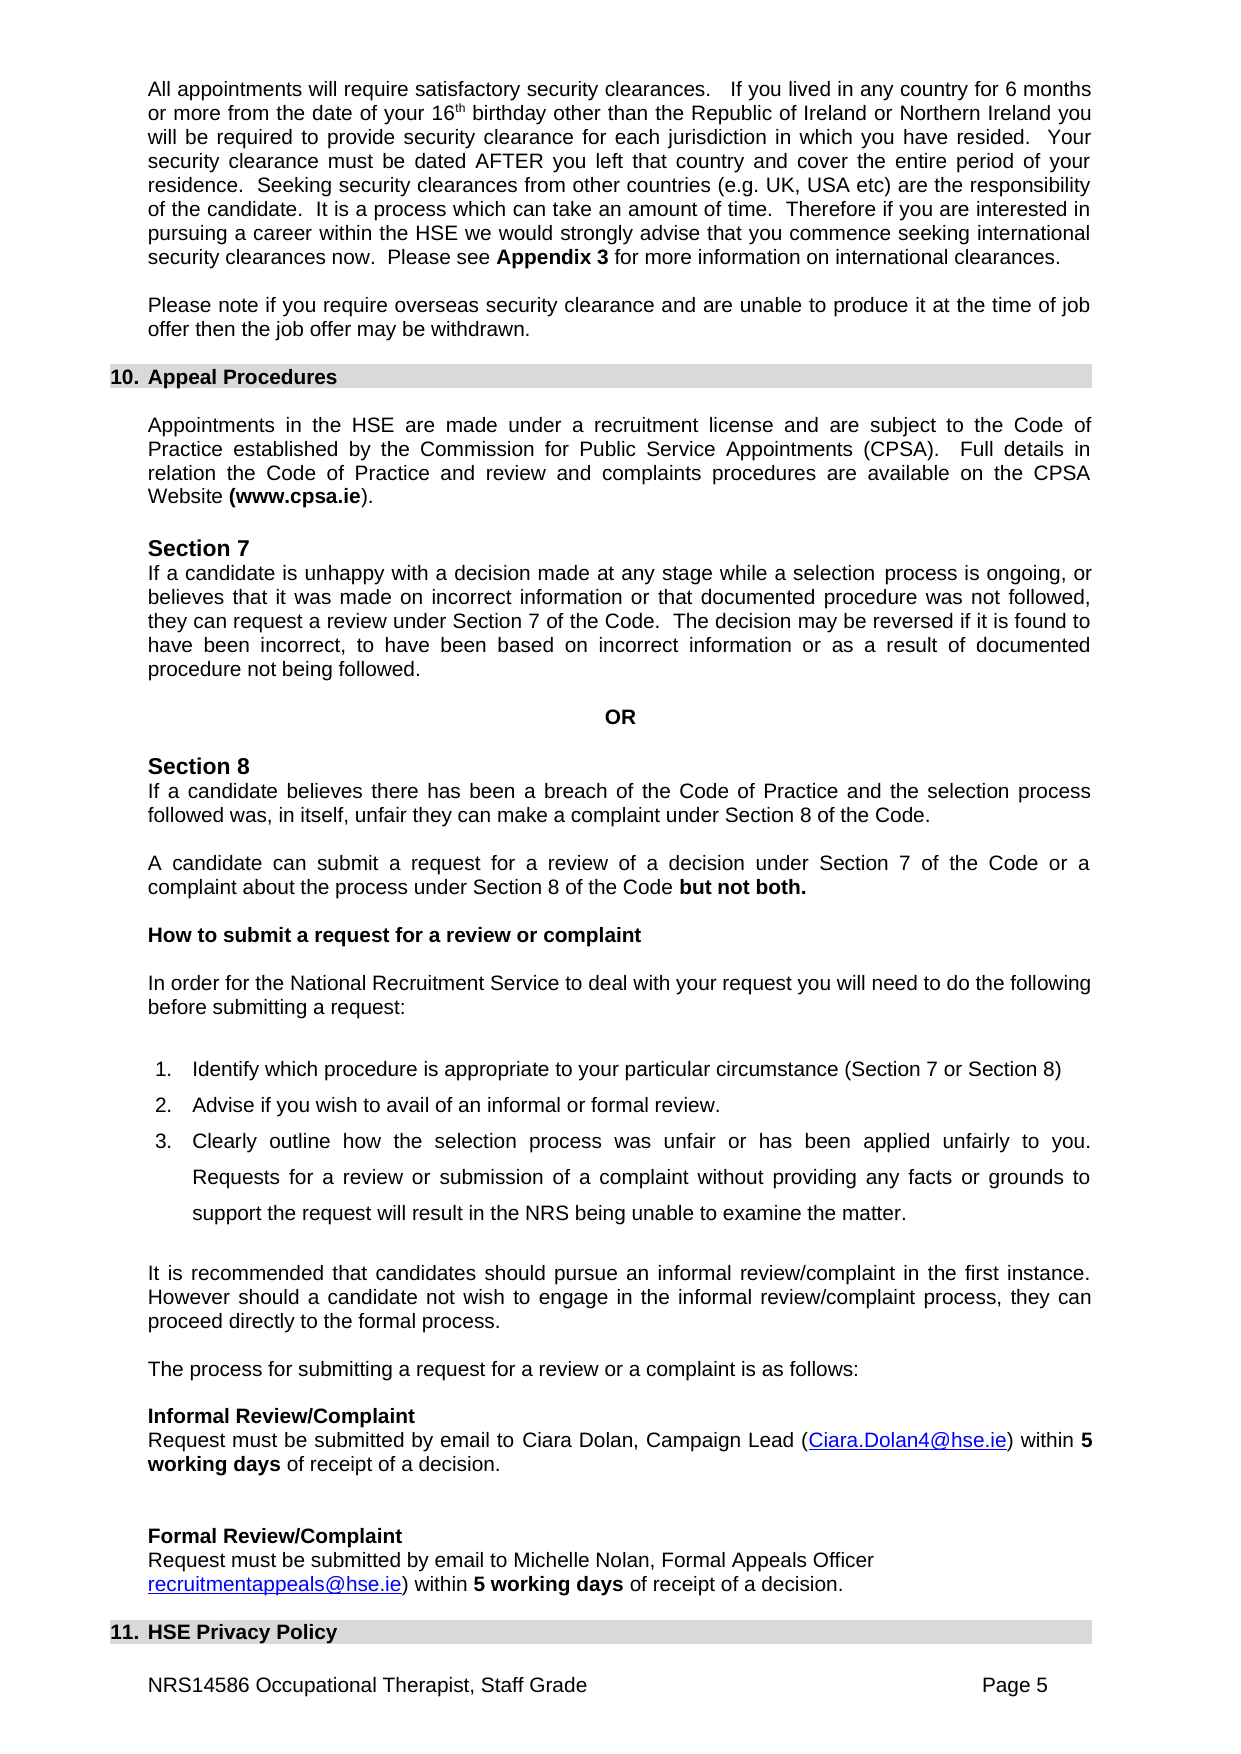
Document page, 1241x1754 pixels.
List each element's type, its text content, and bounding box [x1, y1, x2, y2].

text If a candidate believes there has been a breach of the Code of Practice and the selection process followed was, in itself, unfair they can make a complaint under Section 8 of the Code. [148, 779, 1092, 827]
text The process for submitting a request for a review or a complaint is as follows: [148, 1356, 1092, 1380]
text Request must be submitted by email to Michelle Nolan, Formal Appeals Officer recruitmentappeals@hse.ie) within 5 working days of receipt of a decision. [148, 1548, 1092, 1596]
list Clearly outline how the selection process was unfair or has been applied unfairly to you. Requests for a review or submission of a complaint without providing any facts or grounds to support the request will result in the NRS being unable to examine the matter. [155, 1129, 1092, 1225]
text Request must be submitted by email to Ciara Dolan, Campaign Lead (Ciara.Dolan4@hse.ie) within 5 working days of receipt of a decision. [148, 1428, 1092, 1476]
text Informal Review/Complaint [148, 1404, 1092, 1428]
text It is recommended that candidates should pursue an informal review/complaint in the first instance. However should a candidate not wish to engage in the informal review/complaint process, they can proceed directly to the formal process. [148, 1261, 1092, 1332]
text If a candidate is unhappy with a decision made at any stage while a selection process is ongoing, or believes that it was made on incorrect information or that documented procedure was not followed, they can request a review under Section 7 of the Code. The decision may be reversed if it is found to have been incorrect, to have been based on incorrect information or as a result of documented procedure not being followed. [148, 561, 1092, 681]
text Formal Review/Complaint [148, 1524, 1092, 1548]
text How to submit a request for a review or complaint [148, 923, 1092, 947]
list Advise if you wish to avail of an informal or formal review. [155, 1093, 1092, 1117]
text OR [148, 705, 1092, 729]
text In order for the National Recruitment Service to deal with your request you will need to do the following before submitting a request: [148, 971, 1092, 1019]
text Please note if you require overseas security clearance and are unable to produce it at the time of job offer then the job offer may be withdrawn. [148, 293, 1092, 341]
list Identify which procedure is appropriate to your particular circumstance (Section 7 or Section 8) [155, 1057, 1092, 1081]
text Section 7 [148, 535, 1092, 561]
text All appointments will require satisfactory security clearances. If you lived in any country for 6 months or more from the date of your 16th birthday other than the Republic of Ireland or Northern Ireland you will be required to provide security clearance for each jurisdiction in which you have resided. Your security clearance must be dated AFTER you left that country and cover the entire period of your residence. Seeking security clearances from other countries (e.g. , USA etc) are the responsibility of the candidate. It is a process which can take an amount of time. Therefore if you are interested in pursuing a career within the we would strongly advise that you commence seeking international security clearances now. Please see Appendix 3 for more information on international clearances. [148, 77, 1092, 269]
text A candidate can submit a request for a review of a decision under Section 7 of the Code or a complaint about the process under Section 8 of the Code but not both. [148, 851, 1092, 899]
text Appointments in the HSE are made under a recruitment license and are subject to the Code of Practice established by the Commission for Public Service Appointments (CPSA). Full details in relation the Code of Practice and review and complaints procedures are available on the CPSA Website (www.cpsa.ie). [148, 412, 1092, 508]
text Section 8 [148, 753, 1092, 779]
list Appeal Procedures [110, 364, 1092, 388]
list HSE Privacy Policy [110, 1620, 1092, 1644]
